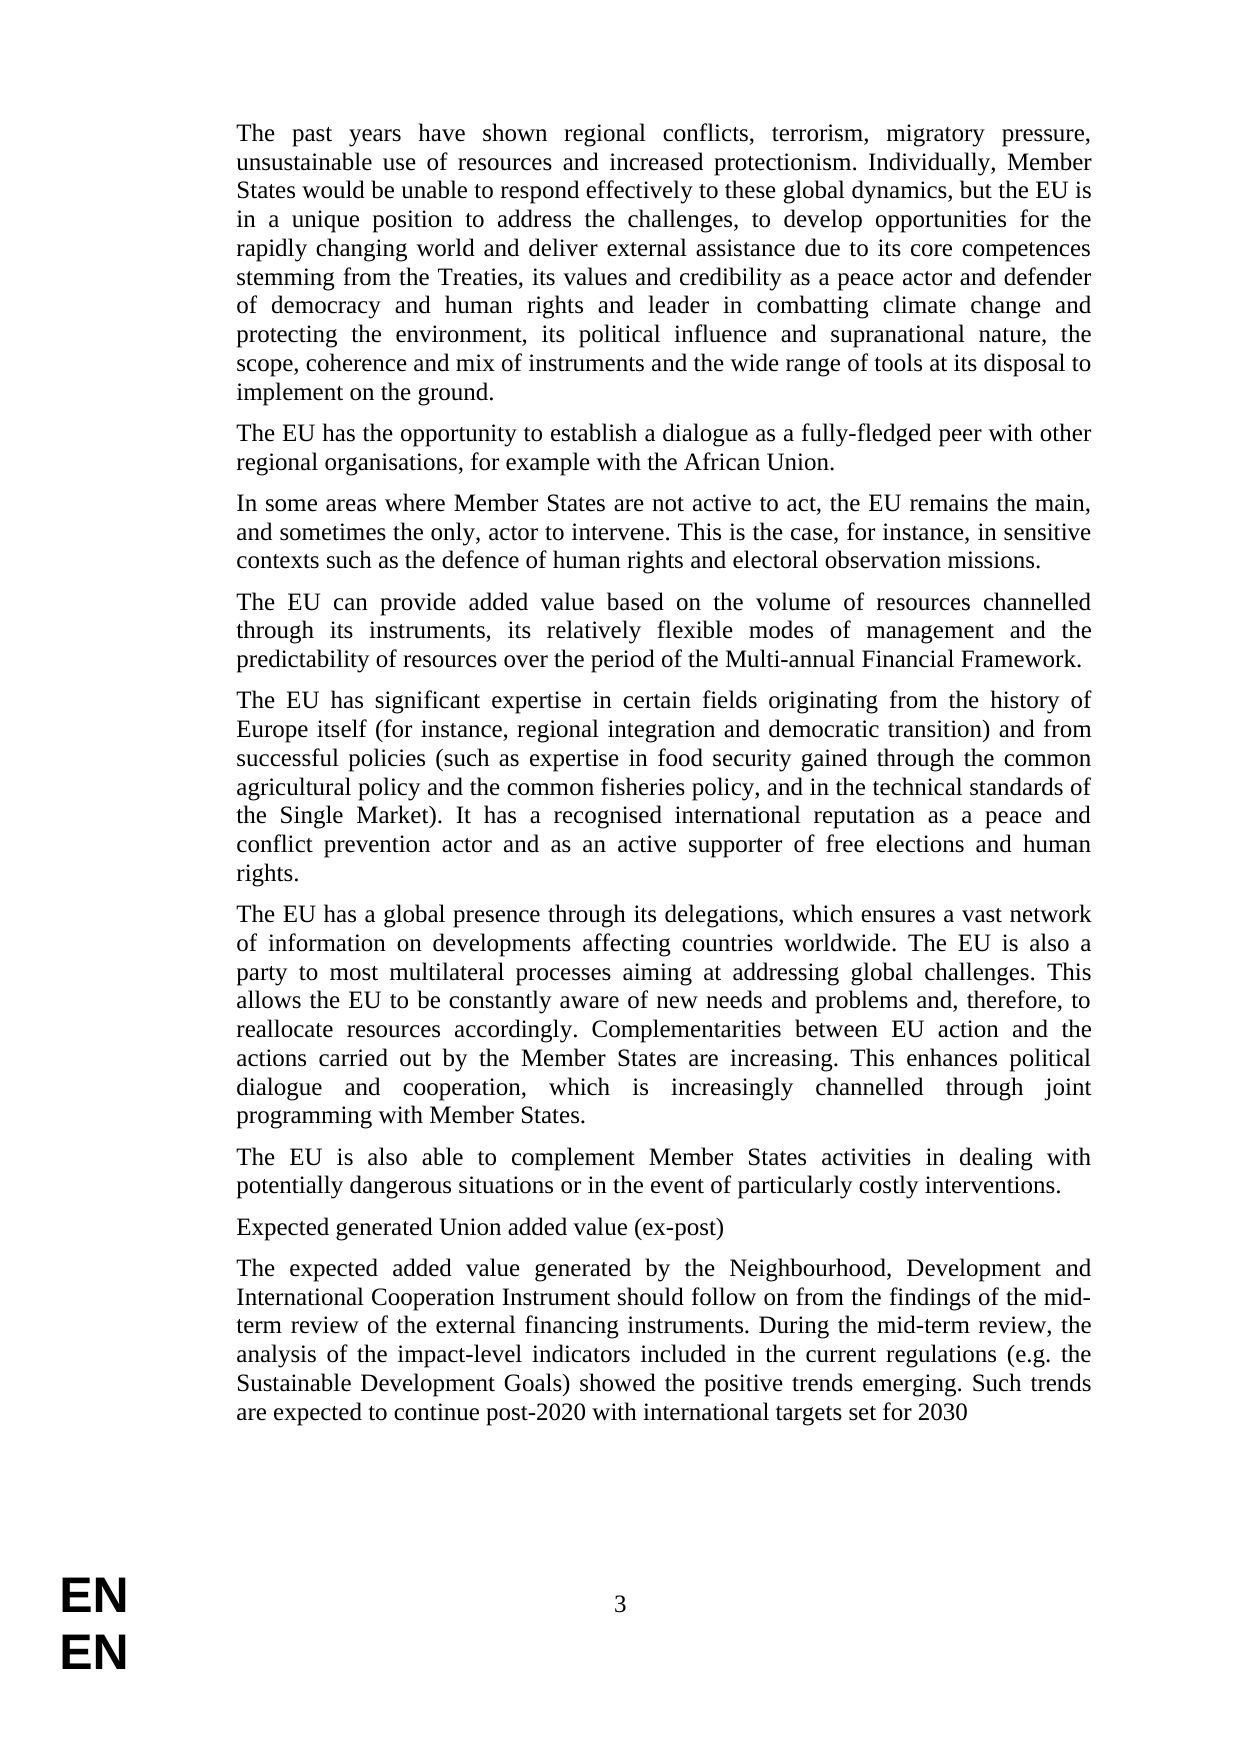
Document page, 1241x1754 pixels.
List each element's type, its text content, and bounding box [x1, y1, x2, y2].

text The EU is also able to complement Member States activities in dealing with potentially dangerous situations or in the event of particularly costly interventions. [236, 1142, 1092, 1199]
text In some areas where Member States are not active to act, the EU remains the main, and sometimes the only, actor to intervene. This is the case, for instance, in sensitive contexts such as the defence of human rights and electoral observation missions. [236, 488, 1092, 574]
text The past years have shown regional conflicts, terrorism, migratory pressure, unsustainable use of resources and increased protectionism. Individually, Member States would be unable to respond effectively to these global dynamics, but the EU is in a unique position to address the challenges, to develop opportunities for the rapidly changing world and deliver external assistance due to its core competences stemming from the Treaties, its values and credibility as a peace actor and defender of democracy and human rights and leader in combatting climate change and protecting the environment, its political influence and supranational nature, the scope, coherence and mix of instruments and the wide range of tools at its disposal to implement on the ground. [236, 118, 1092, 406]
text Expected generated Union added value (ex-post) [236, 1212, 1092, 1241]
text The EU has a global presence through its delegations, which ensures a vast network of information on developments affecting countries worldwide. The EU is also a party to most multilateral processes aiming at addressing global challenges. This allows the EU to be constantly aware of new needs and problems and, therefore, to reallocate resources accordingly. Complementarities between EU action and the actions carried out by the Member States are increasing. This enhances political dialogue and cooperation, which is increasingly channelled through joint programming with Member States. [236, 899, 1092, 1129]
text The expected added value generated by the Neighbourhood, Development and International Cooperation Instrument should follow on from the findings of the mid-term review of the external financing instruments. During the mid-term review, the analysis of the impact-level indicators included in the current regulations (e.g. the Sustainable Development Goals) showed the positive trends emerging. Such trends are expected to continue post-2020 with international targets set for 2030 [236, 1253, 1092, 1426]
text The EU can provide added value based on the volume of resources channelled through its instruments, its relatively flexible modes of management and the predictability of resources over the period of the Multi-annual Financial Framework. [236, 587, 1092, 673]
text The EU has the opportunity to establish a dialogue as a fully-fledged peer with other regional organisations, for example with the African Union. [236, 418, 1092, 476]
text The EU has significant expertise in certain fields originating from the history of Europe itself (for instance, regional integration and democratic transition) and from successful policies (such as expertise in food security gained through the common agricultural policy and the common fisheries policy, and in the technical standards of the Single Market). It has a recognised international reputation as a peace and conflict prevention actor and as an active supporter of free elections and human rights. [236, 686, 1092, 887]
